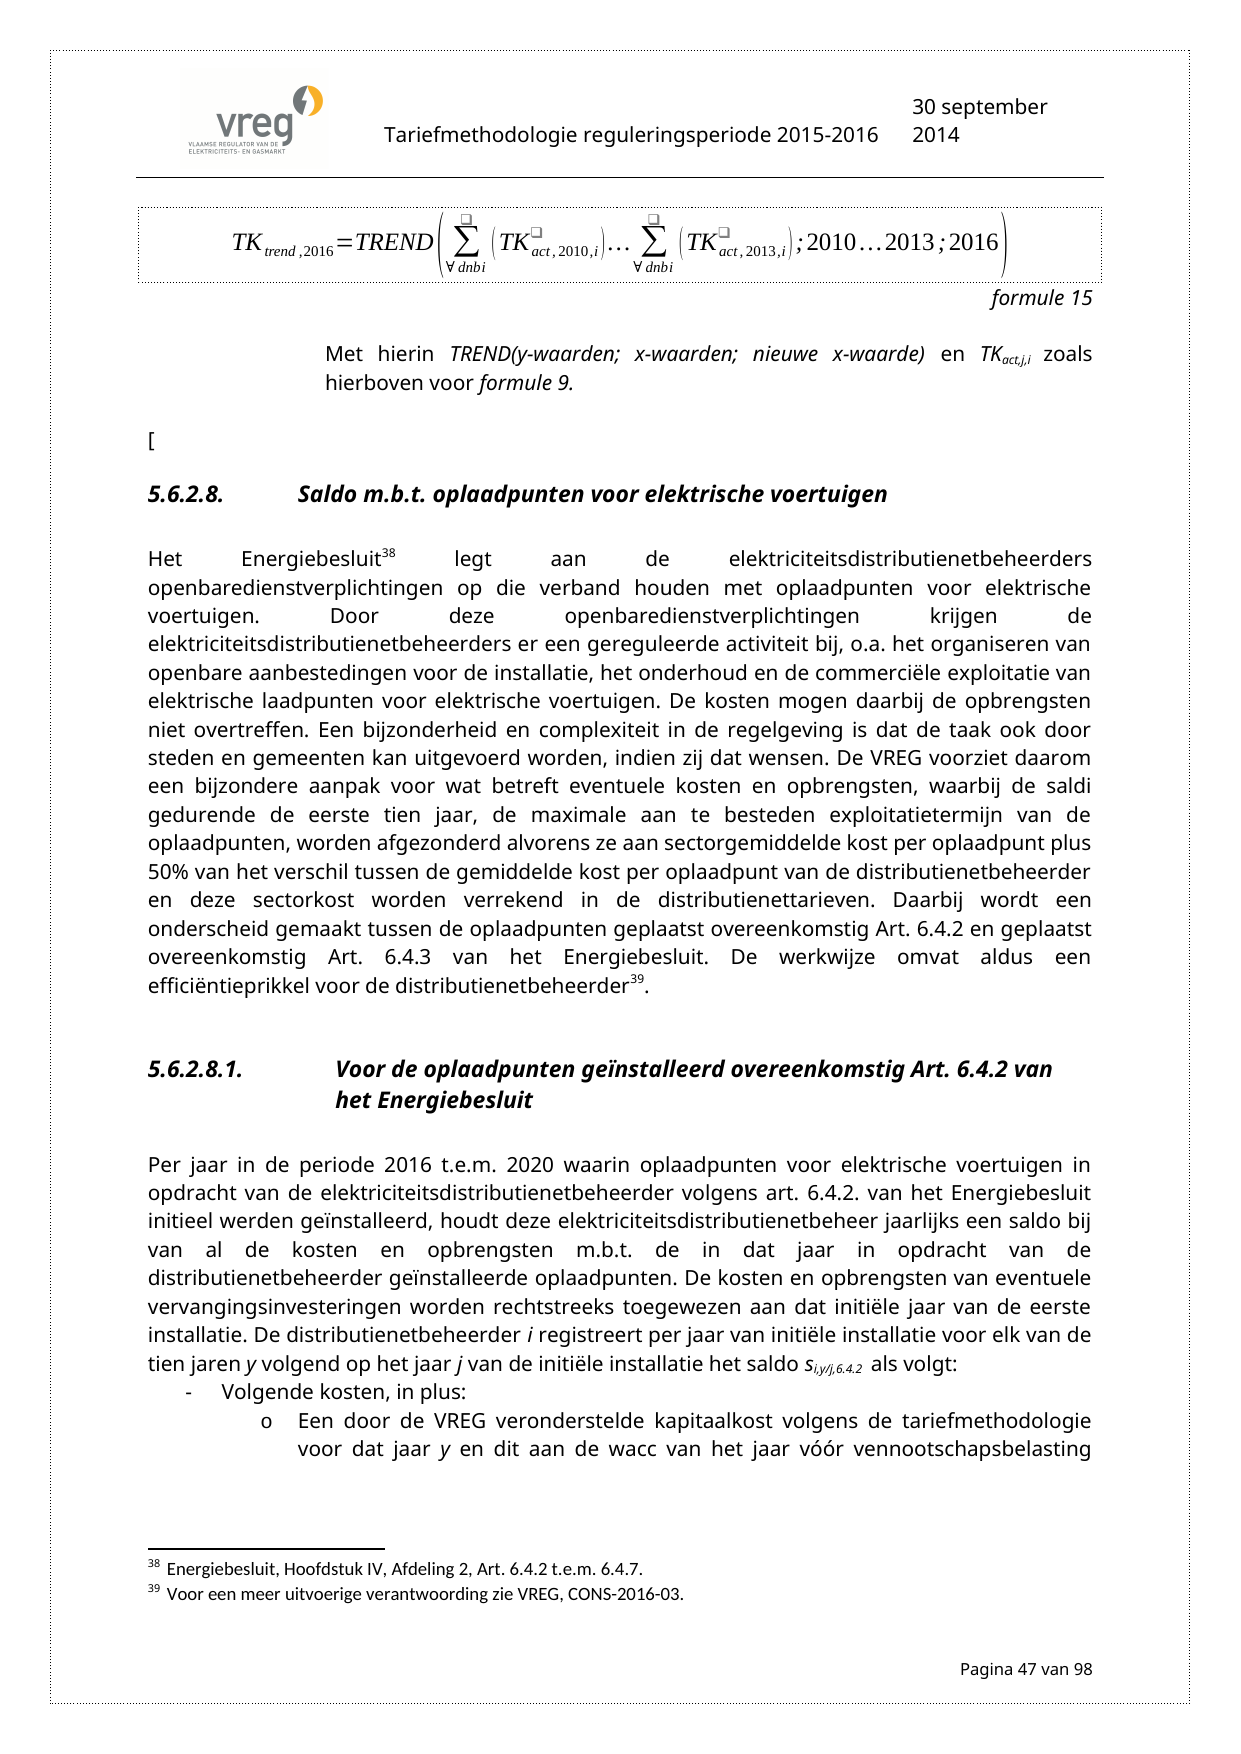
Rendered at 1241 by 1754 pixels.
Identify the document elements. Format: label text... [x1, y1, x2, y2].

text Met hierin TREND(y-waarden; x-waarden; nieuwe x-waarde) en TKact,j,i zoals hierboven voor formule 9. [148, 339, 1093, 396]
text formule 15 [148, 283, 1093, 311]
list Volgende kosten, in plus: [185, 1377, 1093, 1406]
subtitle Saldo m.b.t. oplaadpunten voor elektrische voertuigen [148, 478, 1093, 509]
picture [180, 68, 329, 169]
text Het Energiebesluit legt aan de elektriciteitsdistributienetbeheerders openbaredienstverplichtingen op die verband houden met oplaadpunten voor elektrische voertuigen. Door deze openbaredienstverplichtingen krijgen de elektriciteitsdistributienetbeheerders er een gereguleerde activiteit bij, o.a. het organiseren van openbare aanbestedingen voor de installatie, het onderhoud en de commerciële exploitatie van elektrische laadpunten voor elektrische voertuigen. De kosten mogen daarbij de opbrengsten niet overtreffen. Een bijzonderheid en complexiteit in de regelgeving is dat de taak ook door steden en gemeenten kan uitgevoerd worden, indien zij dat wensen. De VREG voorziet daarom een bijzondere aanpak voor wat betreft eventuele kosten en opbrengsten, waarbij de saldi gedurende de eerste tien jaar, de maximale aan te besteden exploitatietermijn van de oplaadpunten, worden afgezonderd alvorens ze aan sectorgemiddelde kost per oplaadpunt plus 50% van het verschil tussen de gemiddelde kost per oplaadpunt van de distributienetbeheerder en deze sectorkost worden verrekend in de distributienettarieven. Daarbij wordt een onderscheid gemaakt tussen de oplaadpunten geplaatst overeenkomstig Art. 6.4.2 en geplaatst overeenkomstig Art. 6.4.3 van het Energiebesluit. De werkwijze omvat aldus een efficiëntieprikkel voor de distributienetbeheerder. [148, 544, 1093, 999]
subtitle Voor de oplaadpunten geïnstalleerd overeenkomstig Art. 6.4.2 van het Energiebesluit [148, 1053, 1093, 1115]
text [ [148, 425, 1093, 453]
text Per jaar in de periode 2016 t.e.m. 2020 waarin oplaadpunten voor elektrische voertuigen in opdracht van de elektriciteitsdistributienetbeheerder volgens art. 6.4.2. van het Energiebesluit initieel werden geïnstalleerd, houdt deze elektriciteitsdistributienetbeheer jaarlijks een saldo bij van al de kosten en opbrengsten m.b.t. de in dat jaar in opdracht van de distributienetbeheerder geïnstalleerde oplaadpunten. De kosten en opbrengsten van eventuele vervangingsinvesteringen worden rechtstreeks toegewezen aan dat initiële jaar van de eerste installatie. De distributienetbeheerder i registreert per jaar van initiële installatie voor elk van de tien jaren y volgend op het jaar j van de initiële installatie het saldo si,y/j,6.4.2 als volgt: [148, 1150, 1093, 1377]
